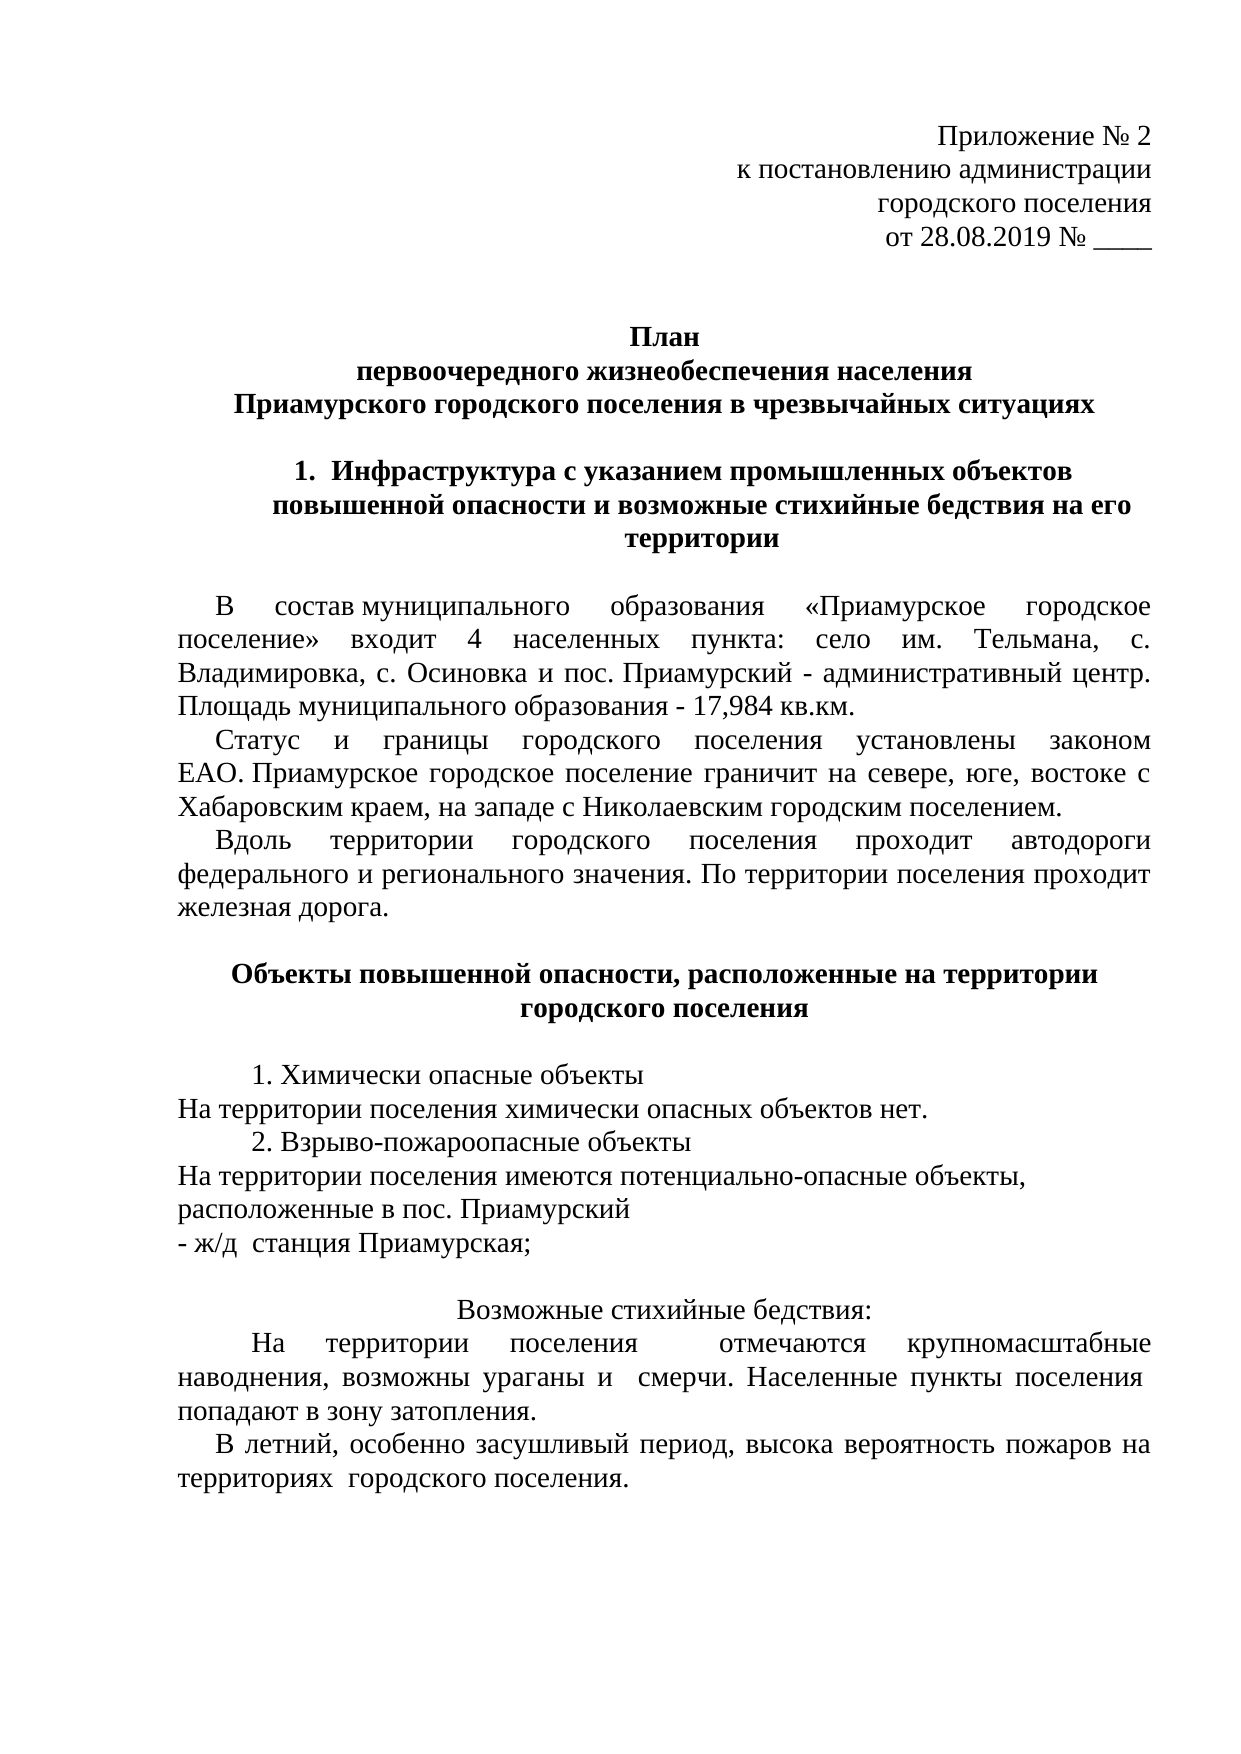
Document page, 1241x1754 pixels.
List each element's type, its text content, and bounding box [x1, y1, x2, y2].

text Приложение № 2 [177, 118, 1152, 152]
text городского поселения [177, 185, 1152, 219]
text Объекты повышенной опасности, расположенные на территории городского поселения [177, 957, 1152, 1024]
text к постановлению администрации [177, 152, 1152, 185]
text 1. Химически опасные объекты [177, 1057, 1152, 1091]
text В состав муниципального образования «Приамурское городское поселение» входит 4 населенных пункта: село им. Тельмана, с. Владимировка, с. Осиновка и пос. Приамурский - административный центр. Площадь муниципального образования - 17,984 кв.км. [177, 588, 1152, 722]
text Возможные стихийные бедствия: [177, 1292, 1152, 1326]
text На территории поселения отмечаются крупномасштабные наводнения, возможны ураганы и смерчи. Населенные пункты поселения попадают в зону затопления. [177, 1326, 1152, 1426]
text Статус и границы городского поселения установлены законом ЕАО. Приамурское городское поселение граничит на севере, юге, востоке с Хабаровским краем, на западе с Николаевским городским поселением. [177, 722, 1152, 822]
text от 28.08.2019 № ____ [177, 219, 1152, 252]
text В летний, особенно засушливый период, высока вероятность пожаров на территориях городского поселения. [177, 1426, 1152, 1493]
text Приамурского городского поселения в чрезвычайных ситуациях [177, 386, 1152, 420]
text первоочередного жизнеобеспечения населения [177, 353, 1152, 386]
text Вдоль территории городского поселения проходит автодороги федерального и регионального значения. По территории поселения проходит железная дорога. [177, 822, 1152, 923]
list Инфраструктура с указанием промышленных объектов повышенной опасности и возможные стихийные бедствия на его территории [215, 453, 1152, 554]
text На территории поселения имеются потенциально-опасные объекты, расположенные в пос. Приамурский [177, 1158, 1152, 1225]
text План [177, 319, 1152, 353]
text На территории поселения химически опасных объектов нет. [177, 1091, 1152, 1124]
text 2. Взрыво-пожароопасные объекты [177, 1124, 1152, 1158]
text - ж/д станция Приамурская; [177, 1225, 1152, 1258]
